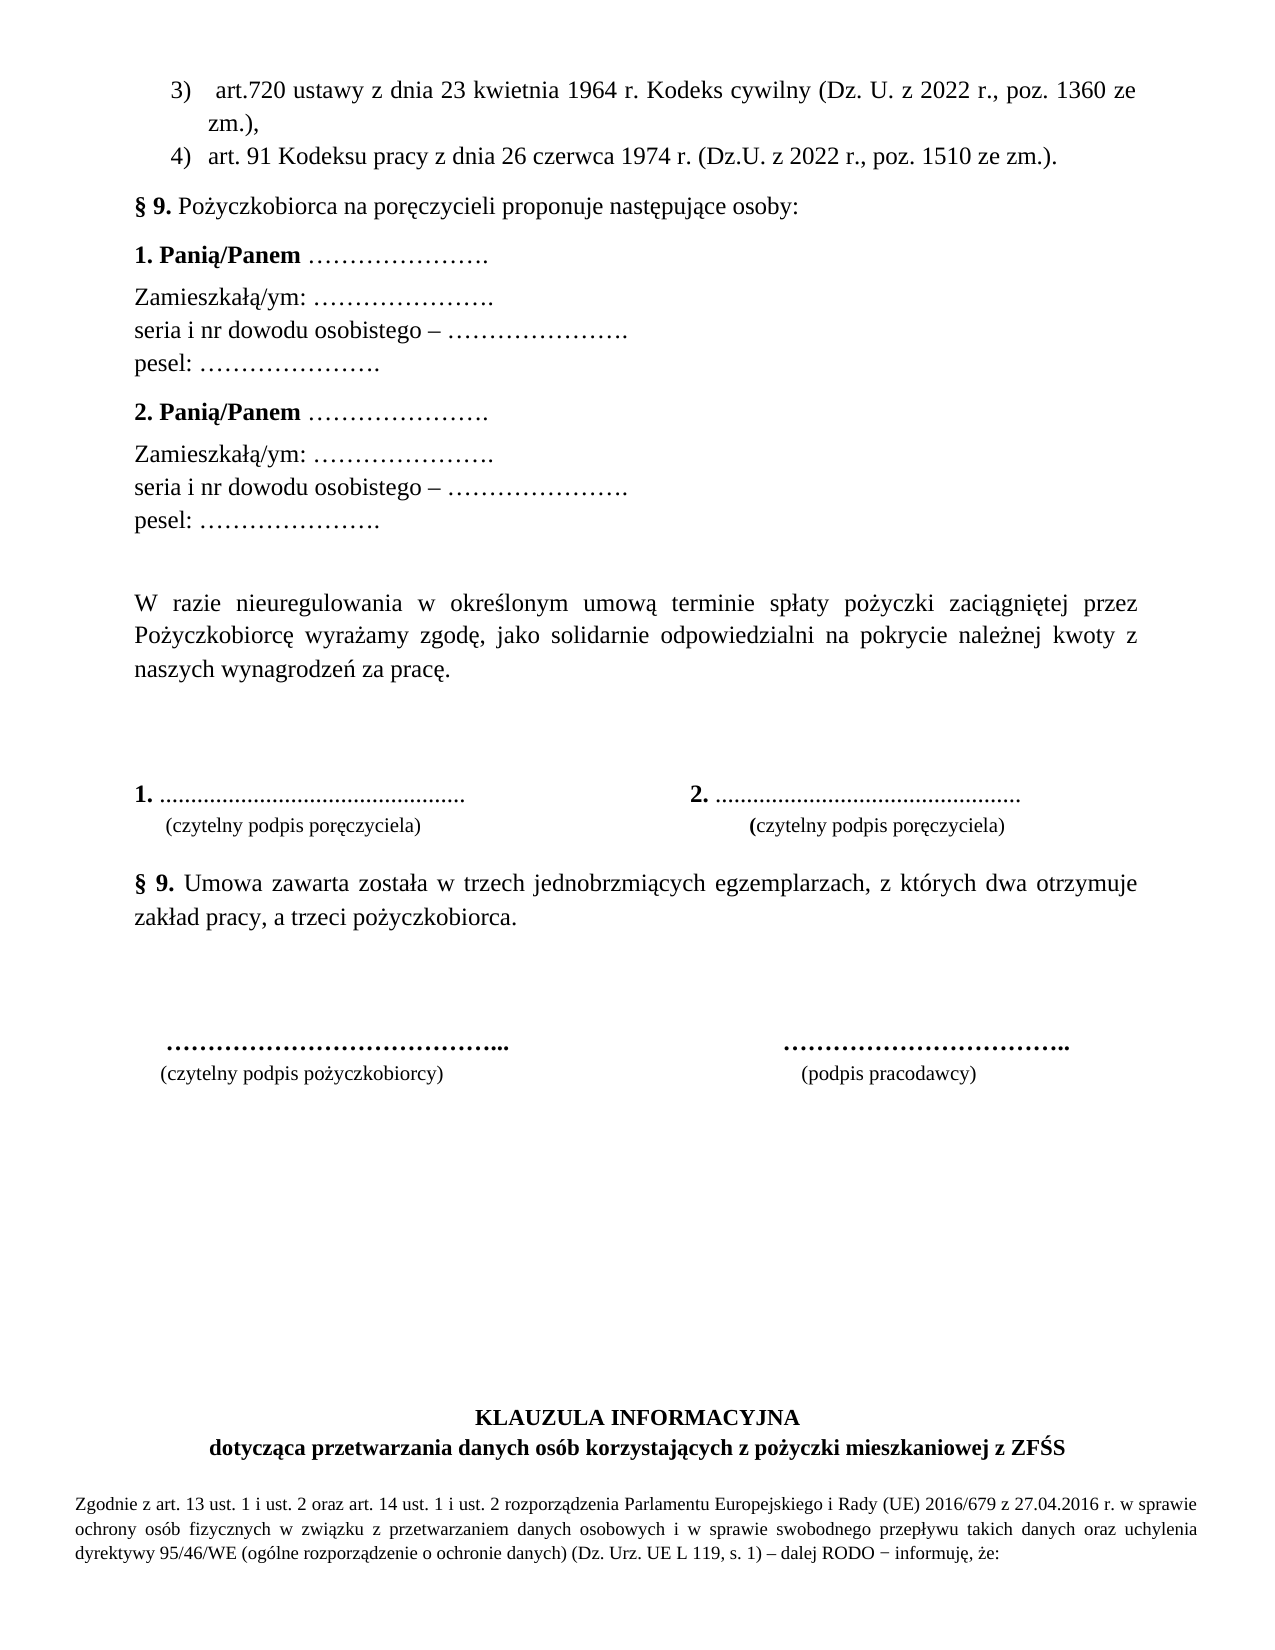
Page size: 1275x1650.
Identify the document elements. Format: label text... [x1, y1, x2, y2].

text 2. Panią/Panem …………………. [134, 397, 1138, 426]
text pesel: …………………. [134, 505, 1138, 534]
text § 9. Umowa zawarta została w trzech jednobrzmiących egzemplarzach, z których dwa otrzymuje zakład pracy, a trzeci pożyczkobiorca. [134, 868, 1138, 930]
text 1. ................................................. 2. ................................................. [134, 779, 1138, 808]
text dotycząca przetwarzania danych osób korzystających z pożyczki mieszkaniowej z ZFŚS [75, 1434, 1200, 1461]
text seria i nr dowodu osobistego – …………………. [134, 472, 1138, 501]
text (czytelny podpis poręczyciela) (czytelny podpis poręczyciela) [134, 813, 1138, 837]
text pesel: …………………. [134, 348, 1138, 377]
text 1. Panią/Panem …………………. [134, 240, 1138, 269]
list art. 91 Kodeksu pracy z dnia 26 czerwca 1974 r. (Dz.U. z 2022 r., poz. 1510 ze zm.). [170, 141, 1138, 170]
text (czytelny podpis pożyczkobiorcy) (podpis pracodawcy) [134, 1061, 1138, 1084]
text seria i nr dowodu osobistego – …………………. [134, 315, 1138, 343]
text § 9. Pożyczkobiorca na poręczycieli proponuje następujące osoby: [134, 191, 1138, 219]
text Zamieszkałą/ym: …………………. [134, 439, 1138, 468]
text Zamieszkałą/ym: …………………. [134, 282, 1138, 311]
text KLAUZULA INFORMACYJNA [75, 1404, 1200, 1431]
list art.720 ustawy z dnia 23 kwietnia 1964 r. Kodeks cywilny (Dz. U. z 2022 r., poz. 1360 ze zm.), [170, 75, 1138, 137]
text …………………………………... …………………………….. [134, 1027, 1138, 1056]
text W razie nieuregulowania w określonym umową terminie spłaty pożyczki zaciągniętej przez Pożyczkobiorcę wyrażamy zgodę, jako solidarnie odpowiedzialni na pokrycie należnej kwoty z naszych wynagrodzeń za pracę. [134, 554, 1138, 682]
text Zgodnie z art. 13 ust. 1 i ust. 2 oraz art. 14 ust. 1 i ust. 2 rozporządzenia Parlamentu Europejskiego i Rady (UE) 2016/679 z 27.04.2016 r. w sprawie ochrony osób fizycznych w związku z przetwarzaniem danych osobowych i w sprawie swobodnego przepływu takich danych oraz uchylenia dyrektywy 95/46/WE (ogólne rozporządzenie o ochronie danych) (Dz. Urz. UE L 119, s. 1) – dalej RODO − informuję, że: [75, 1493, 1200, 1564]
